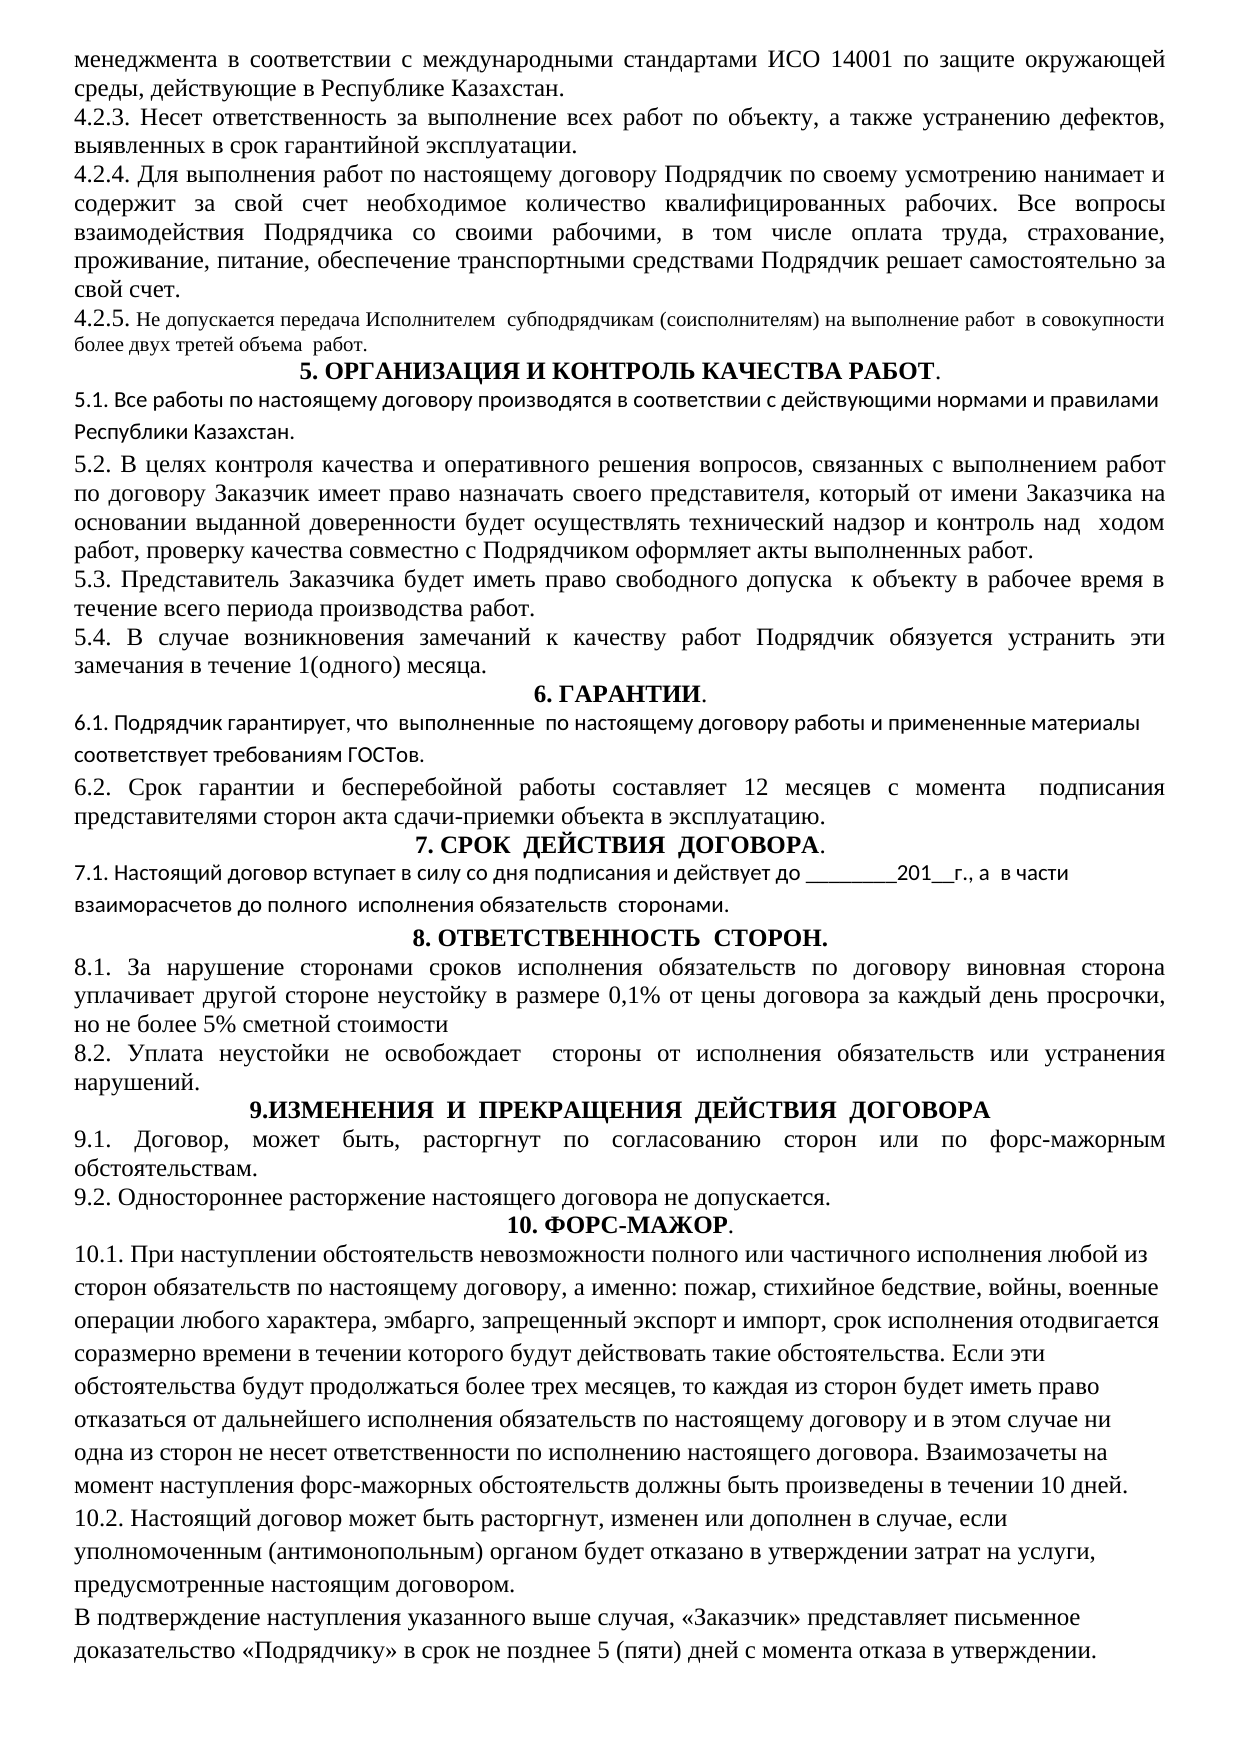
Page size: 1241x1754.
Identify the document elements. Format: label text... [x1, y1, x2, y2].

text 7.1. Настоящий договор вступает в силу со дня подписания и действует до ________201__г., а в части взаиморасчетов до полного исполнения обязательств сторонами. [74, 858, 1167, 919]
text 9.2. Одностороннее расторжение настоящего договора не допускается. [74, 1182, 1167, 1210]
text 5.3. Представитель Заказчика будет иметь право свободного допуска к объекту в рабочее время в течение всего периода производства работ. [74, 564, 1167, 622]
text 10.2. Настоящий договор может быть расторгнут, изменен или дополнен в случае, если уполномоченным (антимонопольным) органом будет отказано в утверждении затрат на услуги, предусмотренные настоящим договором. [74, 1503, 1167, 1598]
text 5.4. В случае возникновения замечаний к качеству работ Подрядчик обязуется устранить эти замечания в течение 1(одного) месяца. [74, 622, 1167, 679]
text 8. ОТВЕТСТВЕННОСТЬ СТОРОН. [74, 923, 1167, 952]
text 6.1. Подрядчик гарантирует, что выполненные по настоящему договору работы и примененные материалы соответствует требованиям ГОСТов. [74, 708, 1167, 768]
text 5.1. Все работы по настоящему договору производятся в соответствии с действующими нормами и правилами Республики Казахстан. [74, 385, 1167, 445]
text 5. ОРГАНИЗАЦИЯ И КОНТРОЛЬ КАЧЕСТВА РАБОТ. [74, 356, 1167, 385]
text 8.2. Уплата неустойки не освобождает стороны от исполнения обязательств или устранения нарушений. [74, 1038, 1167, 1095]
text 8.1. За нарушение сторонами сроков исполнения обязательств по договору виновная сторона уплачивает другой стороне неустойку в размере 0,1% от цены договора за каждый день просрочки, но не более 5% сметной стоимости [74, 952, 1167, 1038]
text 9.1. Договор, может быть, расторгнут по согласованию сторон или по форс-мажорным обстоятельствам. [74, 1124, 1167, 1182]
text 9.ИЗМЕНЕНИЯ И ПРЕКРАЩЕНИЯ ДЕЙСТВИЯ ДОГОВОРА [74, 1095, 1167, 1124]
text 10.1. При наступлении обстоятельств невозможности полного или частичного исполнения любой из сторон обязательств по настоящему договору, а именно: пожар, стихийное бедствие, войны, военные операции любого характера, эмбарго, запрещенный экспорт и импорт, срок исполнения отодвигается соразмерно времени в течении которого будут действовать такие обстоятельства. Если эти обстоятельства будут продолжаться более трех месяцев, то каждая из сторон будет иметь право отказаться от дальнейшего исполнения обязательств по настоящему договору и в этом случае ни одна из сторон не несет ответственности по исполнению настоящего договора. Взаимозачеты на момент наступления форс-мажорных обстоятельств должны быть произведены в течении 10 дней. [74, 1239, 1167, 1499]
text В подтверждение наступления указанного выше случая, «Заказчик» представляет письменное доказательство «Подрядчику» в срок не позднее 5 (пяти) дней с момента отказа в утверждении. [74, 1602, 1167, 1664]
text 6. ГАРАНТИИ. [74, 679, 1167, 708]
text 7. СРОК ДЕЙСТВИЯ ДОГОВОРА. [74, 830, 1167, 858]
text 4.2.3. Несет ответственность за выполнение всех работ по объекту, а также устранению дефектов, выявленных в срок гарантийной эксплуатации. [74, 102, 1167, 159]
text 10. ФОРС-МАЖОР. [74, 1210, 1167, 1239]
text 4.2.4. Для выполнения работ по настоящему договору Подрядчик по своему усмотрению нанимает и содержит за свой счет необходимое количество квалифицированных рабочих. Все вопросы взаимодействия Подрядчика со своими рабочими, в том числе оплата труда, страхование, проживание, питание, обеспечение транспортными средствами Подрядчик решает самостоятельно за свой счет. [74, 159, 1167, 303]
text 5.2. В целях контроля качества и оперативного решения вопросов, связанных с выполнением работ по договору Заказчик имеет право назначать своего представителя, который от имени Заказчика на основании выданной доверенности будет осуществлять технический надзор и контроль над ходом работ, проверку качества совместно с Подрядчиком оформляет акты выполненных работ. [74, 449, 1167, 564]
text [74, 44, 1167, 102]
text 4.2.5. Не допускается передача Исполнителем субподрядчикам (соисполнителям) на выполнение работ в совокупности более двух третей объема работ. [74, 303, 1167, 356]
text 6.2. Срок гарантии и бесперебойной работы составляет 12 месяцев с момента подписания представителями сторон акта сдачи-приемки объекта в эксплуатацию. [74, 772, 1167, 830]
